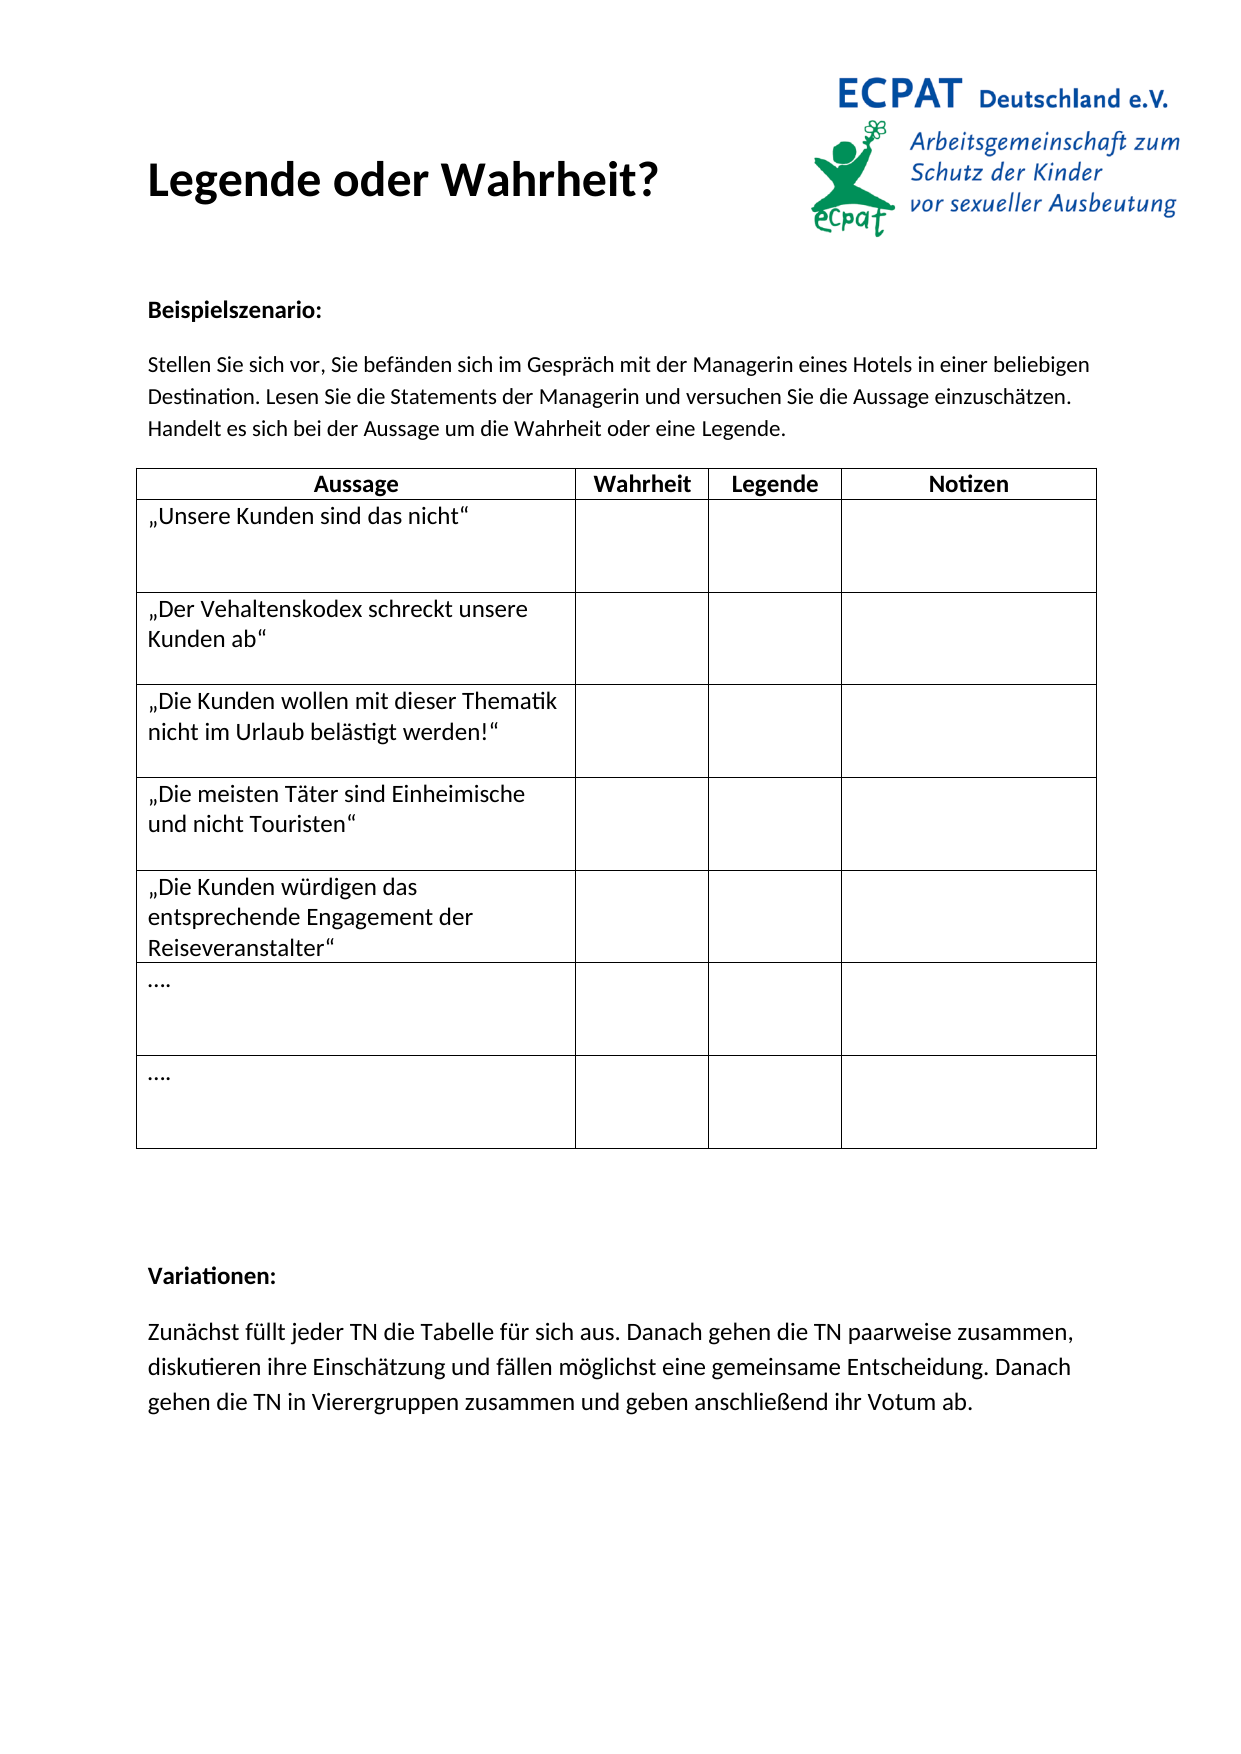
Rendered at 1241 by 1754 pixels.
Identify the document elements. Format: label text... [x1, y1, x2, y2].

text Zunächst füllt jeder TN die Tabelle für sich aus. Danach gehen die TN paarweise zusammen, diskutieren ihre Einschätzung und fällen möglichst eine gemeinsame Entscheidung. Danach gehen die TN in Vierergruppen zusammen und geben anschließend ihr Votum ab. [148, 1316, 1093, 1416]
table_cell …. [137, 1056, 575, 1147]
text Variationen: [148, 1260, 1093, 1291]
table_cell [709, 871, 841, 962]
table_cell [576, 685, 708, 777]
table_cell [842, 778, 1096, 869]
text Beispielszenario: [148, 294, 1093, 325]
table_cell [709, 500, 841, 592]
table_header Notizen [842, 469, 1096, 499]
table_cell „Die Kunden wollen mit dieser Thematik nicht im Urlaub belästigt werden!“ [137, 685, 575, 777]
table_cell [842, 963, 1096, 1055]
table_cell [709, 685, 841, 777]
table_cell „Die Kunden würdigen das entsprechende Engagement der Reiseveranstalter“ [137, 871, 575, 962]
table_cell „Die meisten Täter sind Einheimische und nicht Touristen“ [137, 778, 575, 869]
table_cell [576, 963, 708, 1055]
table_cell [709, 593, 841, 684]
table_cell [576, 778, 708, 869]
table_header Wahrheit [576, 469, 708, 499]
text Legende oder Wahrheit? [148, 148, 787, 209]
table_cell [709, 963, 841, 1055]
table_cell [576, 871, 708, 962]
text Stellen Sie sich vor, Sie befänden sich im Gespräch mit der Managerin eines Hotels in einer beliebigen Destination. Lesen Sie die Statements der Managerin und versuchen Sie die Aussage einzuschätzen. Handelt es sich bei der Aussage um die Wahrheit oder eine Legende. [148, 350, 1093, 443]
table_cell [576, 500, 708, 592]
table_cell [576, 1056, 708, 1147]
table_header Aussage [137, 469, 575, 499]
table_cell …. [137, 963, 575, 1055]
table_header Legende [709, 469, 841, 499]
table_cell [842, 500, 1096, 592]
table_cell [709, 1056, 841, 1147]
table_cell „Unsere Kunden sind das nicht“ [137, 500, 575, 592]
table_cell [576, 593, 708, 684]
table_cell [842, 1056, 1096, 1147]
table_cell [842, 685, 1096, 777]
table_cell [842, 593, 1096, 684]
table_cell „Der Vehaltenskodex schreckt unsere Kunden ab“ [137, 593, 575, 684]
table_cell [842, 871, 1096, 962]
table_cell [709, 778, 841, 869]
picture [787, 42, 1196, 257]
